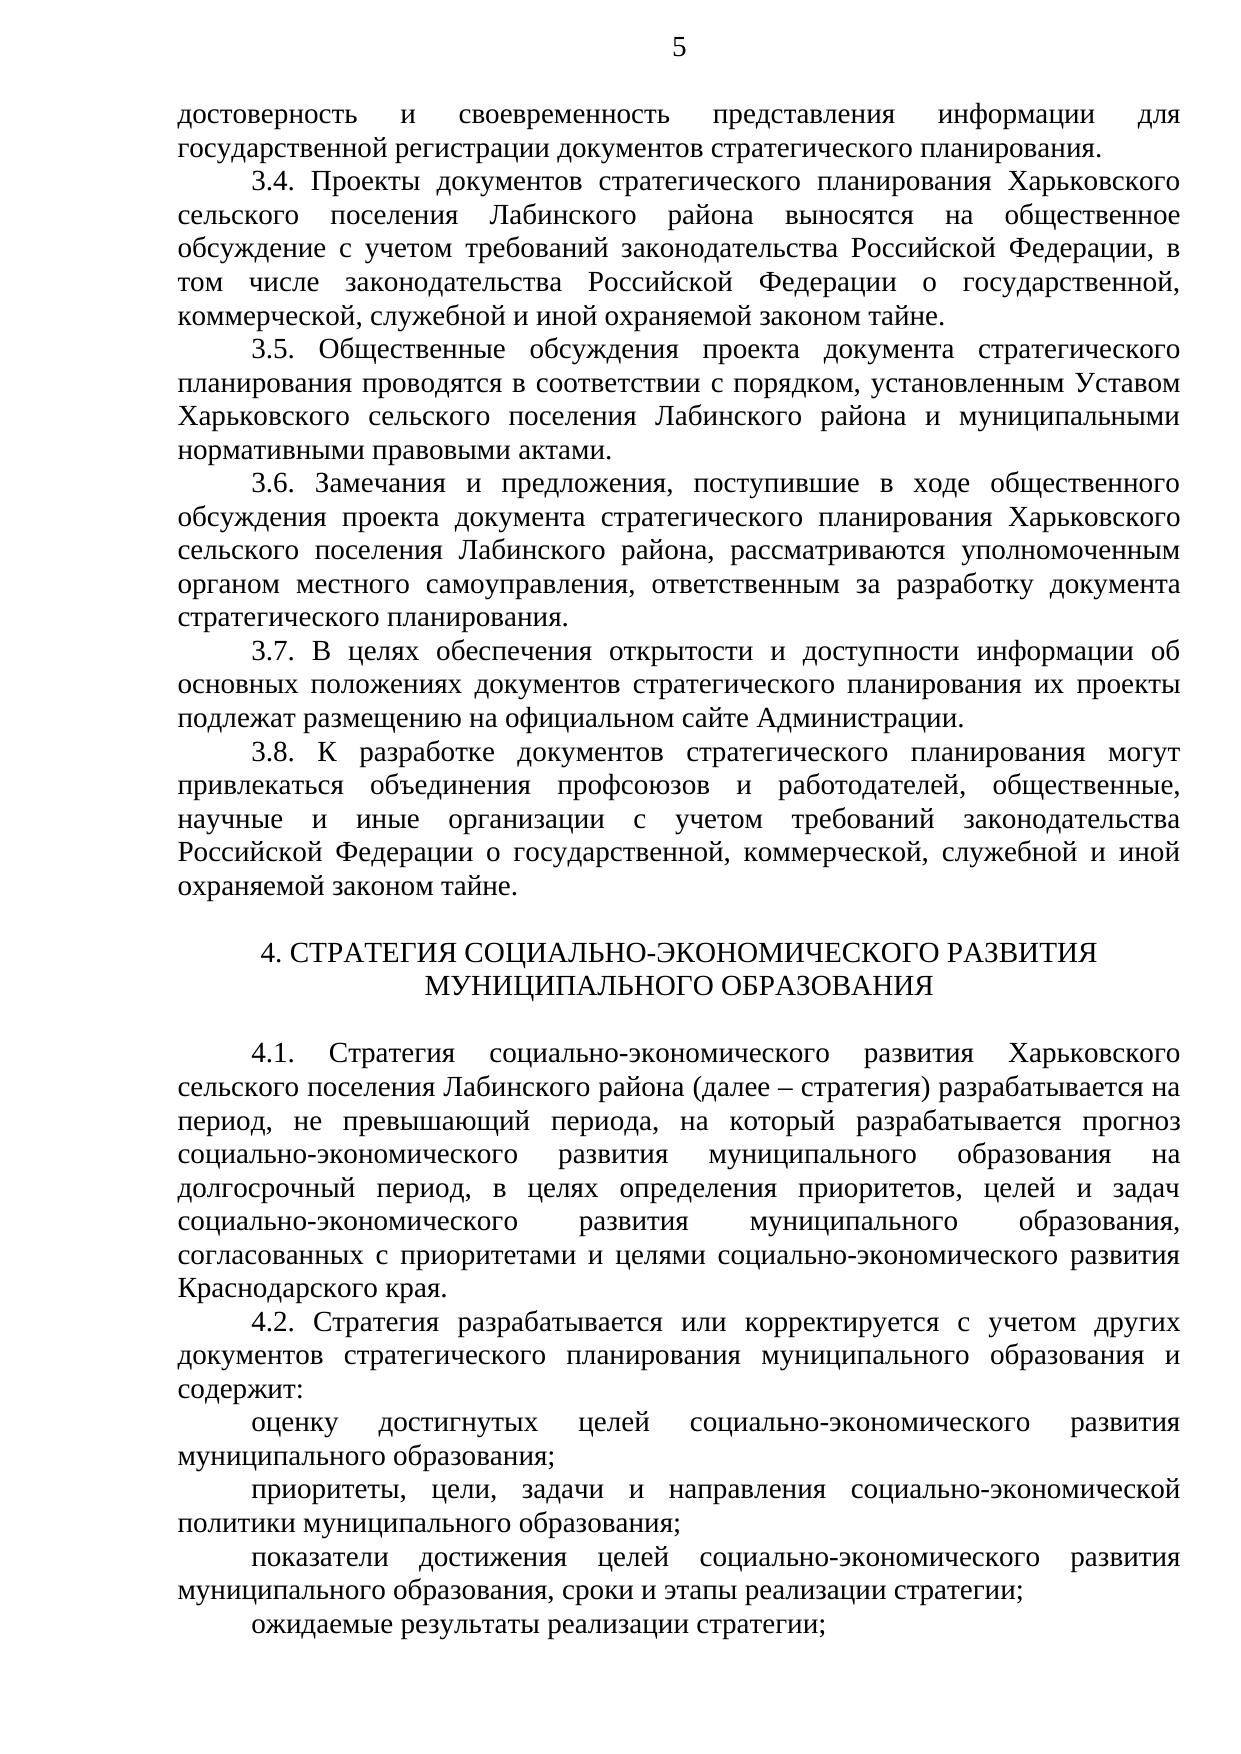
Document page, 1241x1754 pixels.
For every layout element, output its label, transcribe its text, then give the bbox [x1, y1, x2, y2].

text 3.5. Общественные обсуждения проекта документа стратегического планирования проводятся в соответствии с порядком, установленным Уставом Харьковского сельского поселения Лабинского района и муниципальными нормативными правовыми актами. [177, 331, 1181, 465]
text 3.4. Проекты документов стратегического планирования Харьковского сельского поселения Лабинского района выносятся на общественное обсуждение с учетом требований законодательства Российской Федерации, в том числе законодательства Российской Федерации о государственной, коммерческой, служебной и иной охраняемой законом тайне. [177, 163, 1181, 331]
text 4.2. Стратегия разрабатывается или корректируется с учетом других документов стратегического планирования муниципального образования и содержит: [177, 1304, 1181, 1404]
text 3.8. К разработке документов стратегического планирования могут привлекаться объединения профсоюзов и работодателей, общественные, научные и иные организации с учетом требований законодательства Российской Федерации о государственной, коммерческой, служебной и иной охраняемой законом тайне. [177, 734, 1181, 901]
text приоритеты, цели, задачи и направления социально-экономической политики муниципального образования; [177, 1472, 1181, 1539]
text 4.1. Стратегия социально-экономического развития Харьковского сельского поселения Лабинского района (далее – стратегия) разрабатывается на период, не превышающий периода, на который разрабатывается прогноз социально-экономического развития муниципального образования на долгосрочный период, в целях определения приоритетов, целей и задач социально-экономического развития муниципального образования, согласованных с приоритетами и целями социально-экономического развития Краснодарского края. [177, 1036, 1181, 1304]
text оценку достигнутых целей социально-экономического развития муниципального образования; [177, 1404, 1181, 1472]
text ожидаемые результаты реализации стратегии; [177, 1606, 1181, 1639]
text 3.6. Замечания и предложения, поступившие в ходе общественного обсуждения проекта документа стратегического планирования Харьковского сельского поселения Лабинского района, рассматриваются уполномоченным органом местного самоуправления, ответственным за разработку документа стратегического планирования. [177, 465, 1181, 633]
text 4. СТРАТЕГИЯ СОЦИАЛЬНО-ЭКОНОМИЧЕСКОГО РАЗВИТИЯ МУНИЦИПАЛЬНОГО ОБРАЗОВАНИЯ [177, 935, 1181, 1002]
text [177, 96, 1181, 163]
text показатели достижения целей социально-экономического развития муниципального образования, сроки и этапы реализации стратегии; [177, 1539, 1181, 1606]
text 3.7. В целях обеспечения открытости и доступности информации об основных положениях документов стратегического планирования их проекты подлежат размещению на официальном сайте Администрации. [177, 633, 1181, 734]
